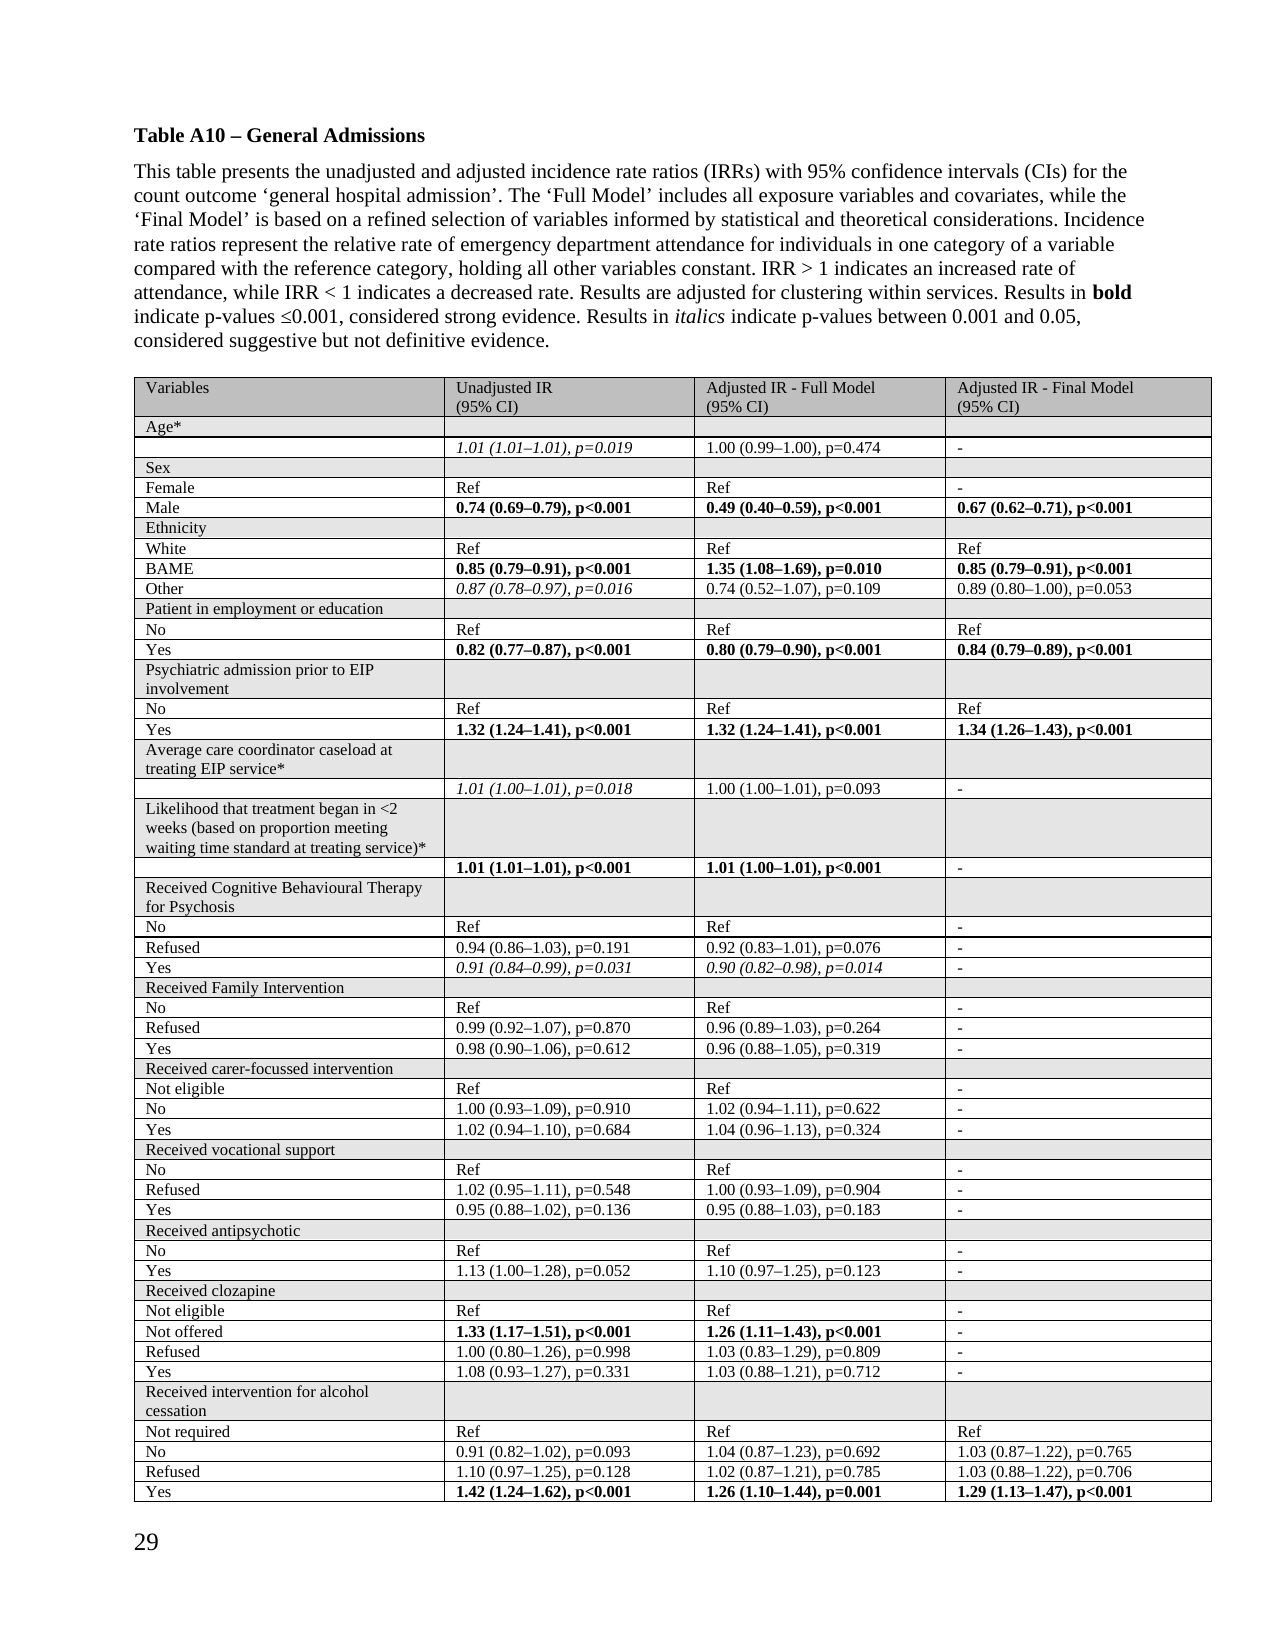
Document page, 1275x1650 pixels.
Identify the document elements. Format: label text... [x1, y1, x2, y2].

table_cell 1.00 (0.99–1.00), p=0.474 [695, 438, 945, 457]
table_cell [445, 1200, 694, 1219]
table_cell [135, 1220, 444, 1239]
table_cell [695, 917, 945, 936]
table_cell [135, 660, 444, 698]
table_cell [445, 518, 694, 537]
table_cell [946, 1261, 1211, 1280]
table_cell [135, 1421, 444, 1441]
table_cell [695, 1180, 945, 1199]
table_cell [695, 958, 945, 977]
table_cell [946, 518, 1211, 537]
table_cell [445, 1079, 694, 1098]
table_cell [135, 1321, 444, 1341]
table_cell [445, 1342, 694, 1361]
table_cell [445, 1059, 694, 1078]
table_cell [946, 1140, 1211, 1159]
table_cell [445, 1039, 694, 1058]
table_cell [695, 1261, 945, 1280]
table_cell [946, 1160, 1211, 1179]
table_cell 1.35 (1.08–1.69), p=0.010 [695, 559, 945, 578]
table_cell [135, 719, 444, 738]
table_cell Ref [445, 539, 694, 558]
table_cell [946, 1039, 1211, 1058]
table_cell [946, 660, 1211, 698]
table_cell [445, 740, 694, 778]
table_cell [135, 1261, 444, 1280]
table_cell Other [135, 579, 444, 598]
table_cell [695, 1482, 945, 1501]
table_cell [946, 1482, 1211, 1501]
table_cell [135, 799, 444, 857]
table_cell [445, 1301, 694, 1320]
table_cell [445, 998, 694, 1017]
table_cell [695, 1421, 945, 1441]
table_cell 0.67 (0.62–0.71), p<0.001 [946, 498, 1211, 517]
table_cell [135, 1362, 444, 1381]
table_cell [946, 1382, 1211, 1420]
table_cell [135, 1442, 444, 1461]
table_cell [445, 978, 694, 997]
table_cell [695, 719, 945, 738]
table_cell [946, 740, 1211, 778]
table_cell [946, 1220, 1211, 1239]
table_cell Ref [695, 539, 945, 558]
table_cell Patient in employment or education [135, 599, 444, 618]
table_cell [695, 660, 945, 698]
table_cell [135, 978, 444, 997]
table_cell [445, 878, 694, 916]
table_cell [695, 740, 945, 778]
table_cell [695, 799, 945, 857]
table_cell Ethnicity [135, 518, 444, 537]
table_cell 0.49 (0.40–0.59), p<0.001 [695, 498, 945, 517]
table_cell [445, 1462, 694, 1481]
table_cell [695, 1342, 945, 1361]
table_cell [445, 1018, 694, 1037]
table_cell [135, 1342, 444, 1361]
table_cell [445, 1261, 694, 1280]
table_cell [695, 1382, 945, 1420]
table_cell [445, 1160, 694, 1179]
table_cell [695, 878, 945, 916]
table_cell Ref [445, 478, 694, 497]
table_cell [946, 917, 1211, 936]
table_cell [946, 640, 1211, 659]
table_cell Ref [695, 619, 945, 638]
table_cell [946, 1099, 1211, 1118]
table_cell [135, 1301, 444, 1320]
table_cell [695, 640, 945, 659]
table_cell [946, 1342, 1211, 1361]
table_cell 0.74 (0.69–0.79), p<0.001 [445, 498, 694, 517]
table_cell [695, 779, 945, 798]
table_header Unadjusted IR (95% CI) [445, 378, 694, 416]
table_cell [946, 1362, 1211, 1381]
table_cell [695, 518, 945, 537]
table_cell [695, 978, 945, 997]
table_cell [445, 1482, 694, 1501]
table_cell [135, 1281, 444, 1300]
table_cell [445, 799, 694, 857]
table_cell [445, 458, 694, 477]
table_cell Ref [695, 478, 945, 497]
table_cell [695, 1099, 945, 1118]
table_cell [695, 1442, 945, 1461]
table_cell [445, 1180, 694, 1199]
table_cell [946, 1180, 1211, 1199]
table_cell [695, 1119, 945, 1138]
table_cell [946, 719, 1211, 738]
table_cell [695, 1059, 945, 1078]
table_header Variables [135, 378, 444, 416]
table_cell - [946, 438, 1211, 457]
table_cell Ref [946, 539, 1211, 558]
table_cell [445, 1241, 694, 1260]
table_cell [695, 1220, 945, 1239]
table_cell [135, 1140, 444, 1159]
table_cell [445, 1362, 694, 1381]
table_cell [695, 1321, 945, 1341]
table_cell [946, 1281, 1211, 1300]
table_cell Ref [445, 619, 694, 638]
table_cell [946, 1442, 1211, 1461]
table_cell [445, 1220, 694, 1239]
table_header Adjusted IR - Full Model (95% CI) [695, 378, 945, 416]
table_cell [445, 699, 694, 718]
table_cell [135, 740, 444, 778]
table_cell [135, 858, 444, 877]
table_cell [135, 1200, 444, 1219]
table_cell [445, 599, 694, 618]
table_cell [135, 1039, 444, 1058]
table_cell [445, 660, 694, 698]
table_cell White [135, 539, 444, 558]
table_cell [946, 417, 1211, 436]
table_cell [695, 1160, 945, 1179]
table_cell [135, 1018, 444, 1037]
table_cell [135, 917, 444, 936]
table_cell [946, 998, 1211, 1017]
table_cell 1.01 (1.01–1.01), p=0.019 [445, 438, 694, 457]
table_cell No [135, 619, 444, 638]
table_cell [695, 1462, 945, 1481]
table_cell [695, 458, 945, 477]
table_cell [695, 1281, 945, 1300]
table_cell [946, 599, 1211, 618]
table_header Adjusted IR - Final Model (95% CI) [946, 378, 1211, 416]
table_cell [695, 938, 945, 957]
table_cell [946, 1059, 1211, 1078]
table_cell [946, 458, 1211, 477]
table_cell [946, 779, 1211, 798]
table_cell [135, 438, 444, 457]
table_cell [445, 417, 694, 436]
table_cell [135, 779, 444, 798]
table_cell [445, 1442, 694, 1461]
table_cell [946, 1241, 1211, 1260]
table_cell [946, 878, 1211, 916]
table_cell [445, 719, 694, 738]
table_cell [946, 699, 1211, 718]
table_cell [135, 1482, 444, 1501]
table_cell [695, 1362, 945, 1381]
table_cell 0.85 (0.79–0.91), p<0.001 [946, 559, 1211, 578]
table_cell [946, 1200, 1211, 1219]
table_cell Sex [135, 458, 444, 477]
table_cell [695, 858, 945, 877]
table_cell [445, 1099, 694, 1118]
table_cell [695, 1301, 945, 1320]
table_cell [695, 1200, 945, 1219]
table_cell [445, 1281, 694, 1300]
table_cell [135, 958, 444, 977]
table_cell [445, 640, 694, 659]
table_cell Age* [135, 417, 444, 436]
table_cell Male [135, 498, 444, 517]
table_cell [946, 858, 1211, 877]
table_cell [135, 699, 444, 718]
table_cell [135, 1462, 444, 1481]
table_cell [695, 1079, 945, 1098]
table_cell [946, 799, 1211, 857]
table_cell - [946, 478, 1211, 497]
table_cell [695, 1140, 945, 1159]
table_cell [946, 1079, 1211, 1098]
table_cell [695, 417, 945, 436]
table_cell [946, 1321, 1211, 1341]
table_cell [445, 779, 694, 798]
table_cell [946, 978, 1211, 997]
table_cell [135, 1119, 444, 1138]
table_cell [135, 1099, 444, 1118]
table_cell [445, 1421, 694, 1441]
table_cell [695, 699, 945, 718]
table_cell 0.89 (0.80–1.00), p=0.053 [946, 579, 1211, 598]
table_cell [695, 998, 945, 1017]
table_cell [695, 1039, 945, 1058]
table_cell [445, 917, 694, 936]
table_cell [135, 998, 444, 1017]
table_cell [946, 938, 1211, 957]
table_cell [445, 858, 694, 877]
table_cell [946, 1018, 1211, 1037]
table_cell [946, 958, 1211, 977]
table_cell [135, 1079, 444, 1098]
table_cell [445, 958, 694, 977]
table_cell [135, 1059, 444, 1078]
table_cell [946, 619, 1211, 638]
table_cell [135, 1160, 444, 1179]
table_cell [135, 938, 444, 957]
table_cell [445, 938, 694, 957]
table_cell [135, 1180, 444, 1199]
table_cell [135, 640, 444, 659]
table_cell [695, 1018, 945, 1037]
table_cell 0.85 (0.79–0.91), p<0.001 [445, 559, 694, 578]
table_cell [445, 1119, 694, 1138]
table_cell 0.74 (0.52–1.07), p=0.109 [695, 579, 945, 598]
text This table presents the unadjusted and adjusted incidence rate ratios (IRRs) with 95% confidence intervals (CIs) for the count outcome ‘general hospital admission’. The ‘Full Model’ includes all exposure variables and covariates, while the ‘Final Model’ is based on a refined selection of variables informed by statistical and theoretical considerations. Incidence rate ratios represent the relative rate of emergency department attendance for individuals in one category of a variable compared with the reference category, holding all other variables constant. IRR > 1 indicates an increased rate of attendance, while IRR < 1 indicates a decreased rate. Results are adjusted for clustering within services. Results in bold indicate p-values ≤0.001, considered strong evidence. Results in italics indicate p-values between 0.001 and 0.05, considered suggestive but not definitive evidence. [133, 159, 1152, 352]
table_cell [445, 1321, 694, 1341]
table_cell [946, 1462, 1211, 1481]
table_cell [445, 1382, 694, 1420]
text Table A10 – General Admissions [133, 123, 1152, 147]
table_cell 0.87 (0.78–0.97), p=0.016 [445, 579, 694, 598]
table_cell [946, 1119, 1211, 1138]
table_cell Female [135, 478, 444, 497]
table_cell BAME [135, 559, 444, 578]
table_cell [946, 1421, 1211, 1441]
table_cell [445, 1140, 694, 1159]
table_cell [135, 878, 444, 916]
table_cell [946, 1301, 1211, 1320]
table_cell [695, 599, 945, 618]
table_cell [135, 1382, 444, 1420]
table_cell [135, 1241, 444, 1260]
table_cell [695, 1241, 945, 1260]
